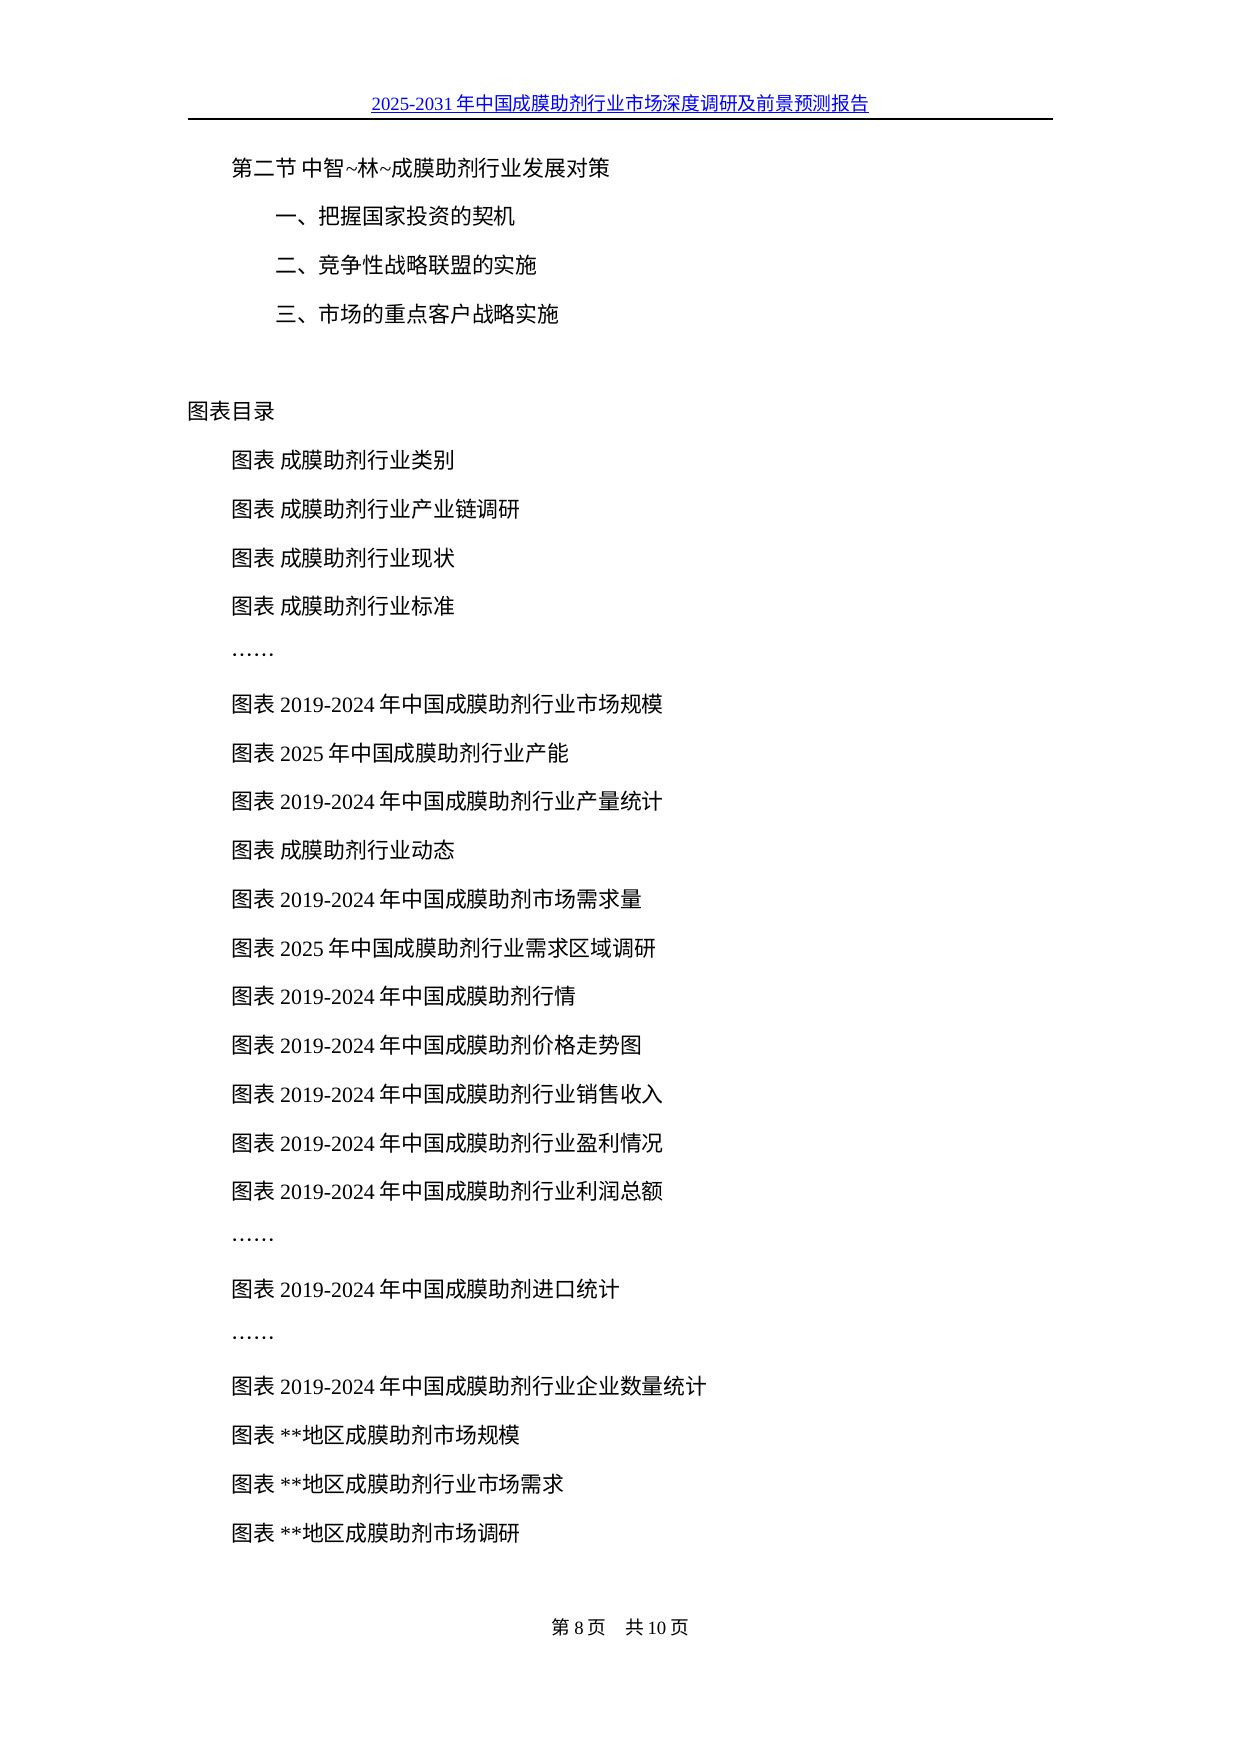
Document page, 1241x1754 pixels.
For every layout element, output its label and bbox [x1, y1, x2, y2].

text [187, 150, 1053, 1548]
